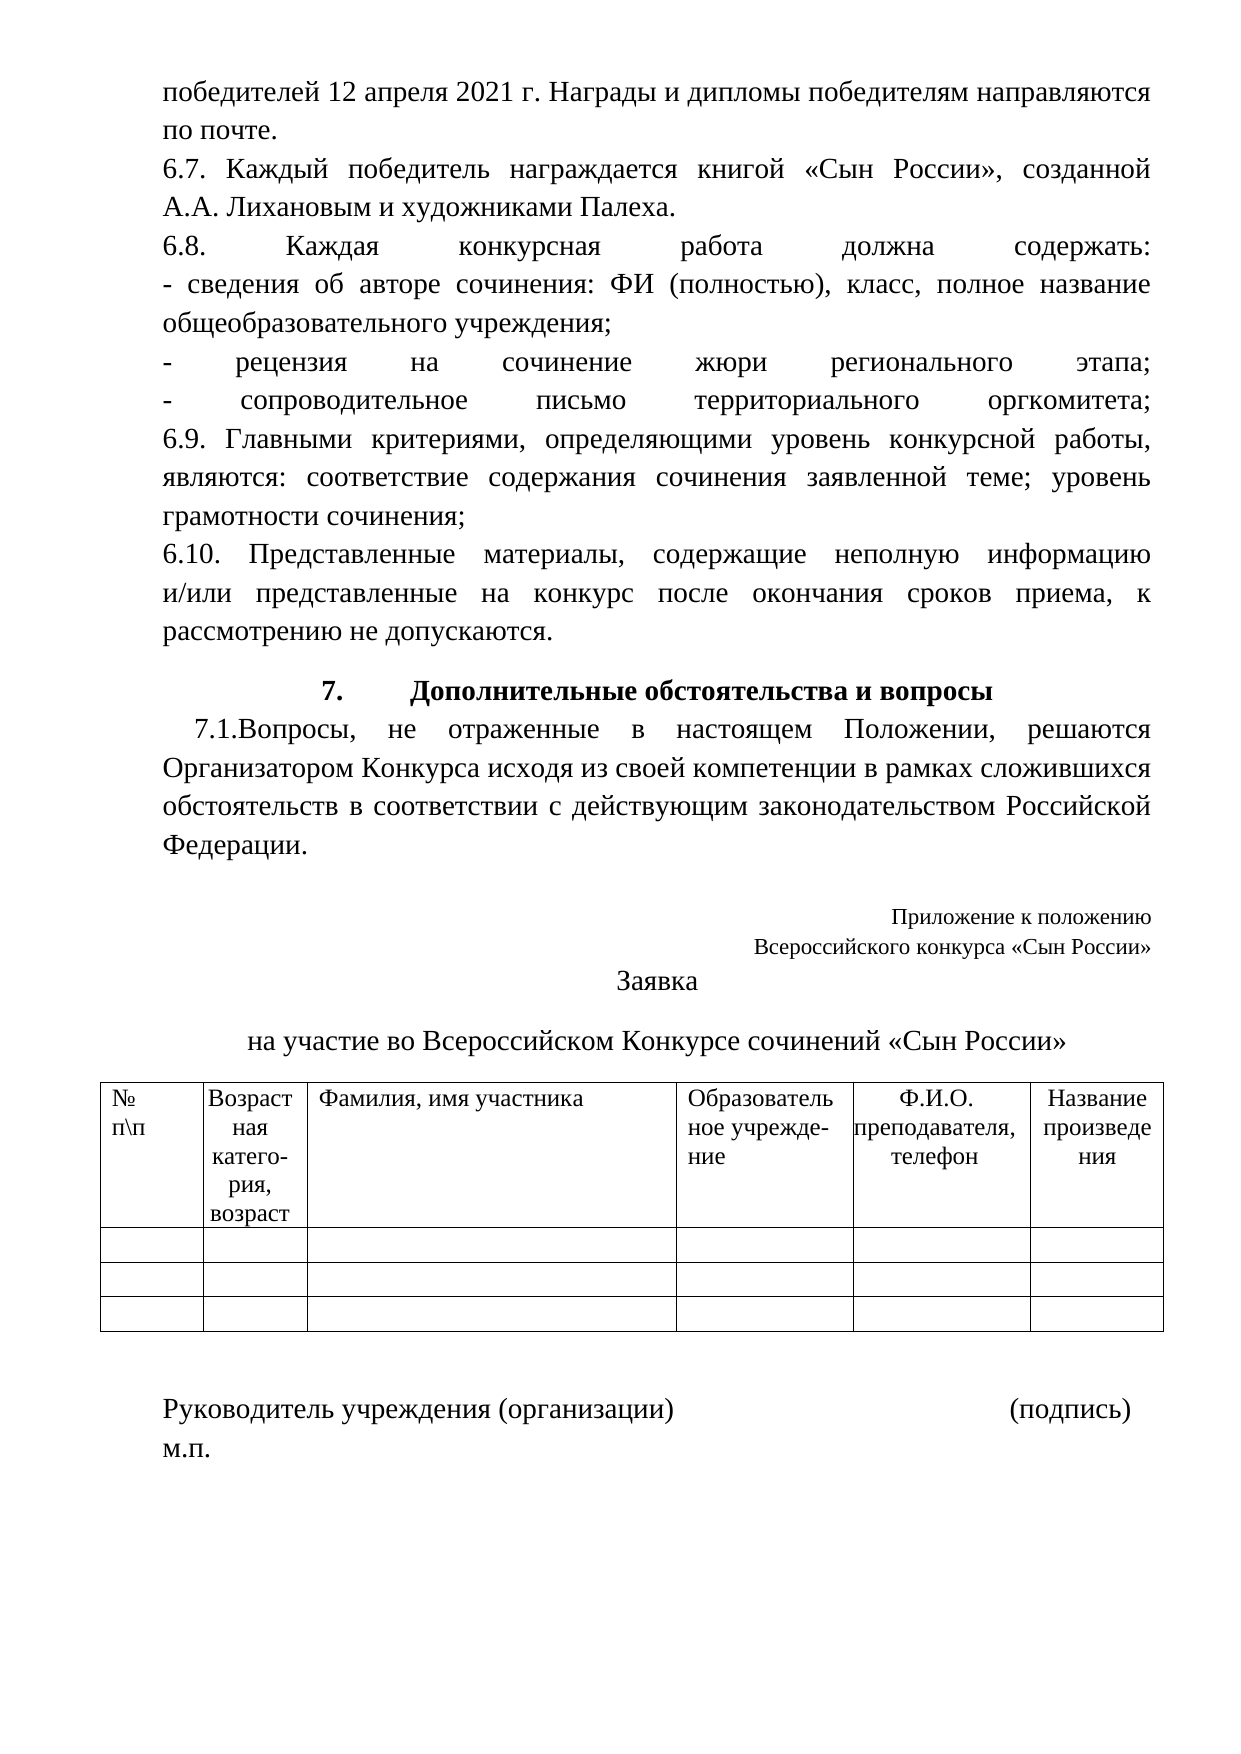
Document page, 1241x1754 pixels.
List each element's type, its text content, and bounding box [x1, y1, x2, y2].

table_cell [308, 1228, 676, 1262]
table_header Фамилия, имя участника [308, 1083, 676, 1227]
table_cell [1031, 1263, 1163, 1296]
text Руководитель учреждения (организации) (подпись) м.п. [162, 1391, 1152, 1463]
table_header Название произведения [1031, 1083, 1163, 1227]
table_cell [101, 1297, 203, 1331]
table_cell [854, 1297, 1030, 1331]
table_cell [1031, 1228, 1163, 1262]
table_header Ф.И.О. преподавателя, телефон [854, 1083, 1030, 1227]
table_header № п\п [101, 1083, 203, 1227]
table_cell [101, 1263, 203, 1296]
table_cell [204, 1297, 307, 1331]
table_cell [677, 1297, 853, 1331]
table_cell [854, 1228, 1030, 1262]
text Заявка [162, 963, 1152, 997]
list победителей 12 апреля 2021 г. Награды и дипломы победителям направляются по почте. [162, 74, 1152, 146]
list Дополнительные обстоятельства и вопросы [162, 673, 1152, 706]
table_cell [854, 1263, 1030, 1296]
table_cell [677, 1263, 853, 1296]
table_cell [101, 1228, 203, 1262]
table_header Образовательное учрежде- ние [677, 1083, 853, 1227]
text 7.1.Вопросы, не отраженные в настоящем Положении, решаются Организатором Конкурса исходя из своей компетенции в рамках сложившихся обстоятельств в соответствии с действующим законодательством Российской Федерации. [162, 711, 1152, 861]
table_cell [308, 1297, 676, 1331]
text Всероссийского конкурса «Сын России» [162, 933, 1152, 959]
table_cell [308, 1263, 676, 1296]
table_cell [204, 1228, 307, 1262]
table_cell [204, 1263, 307, 1296]
list 6.7. Каждый победитель награждается книгой «Сын России», созданной А.А. Лихановым и художниками Палеха. [162, 151, 1152, 223]
table_cell [677, 1228, 853, 1262]
text на участие во Всероссийском Конкурсе сочинений «Сын России» [162, 1023, 1152, 1056]
list 6.10. Представленные материалы, содержащие неполную информацию и/или представленные на конкурс после окончания сроков приема, к рассмотрению не допускаются. [162, 536, 1152, 647]
table_header Возрастная катего- рия, возраст [204, 1083, 307, 1227]
list 6.8. Каждая конкурсная работа должна содержать: - сведения об авторе сочинения: ФИ (полностью), класс, полное название общеобразовательного учреждения; [162, 228, 1152, 339]
text Приложение к положению [162, 903, 1152, 929]
table_cell [1031, 1297, 1163, 1331]
list - рецензия на сочинение жюри регионального этапа; - сопроводительное письмо территориального оргкомитета; 6.9. Главными критериями, определяющими уровень конкурсной работы, являются: соответствие содержания сочинения заявленной теме; уровень грамотности сочинения; [162, 344, 1152, 531]
